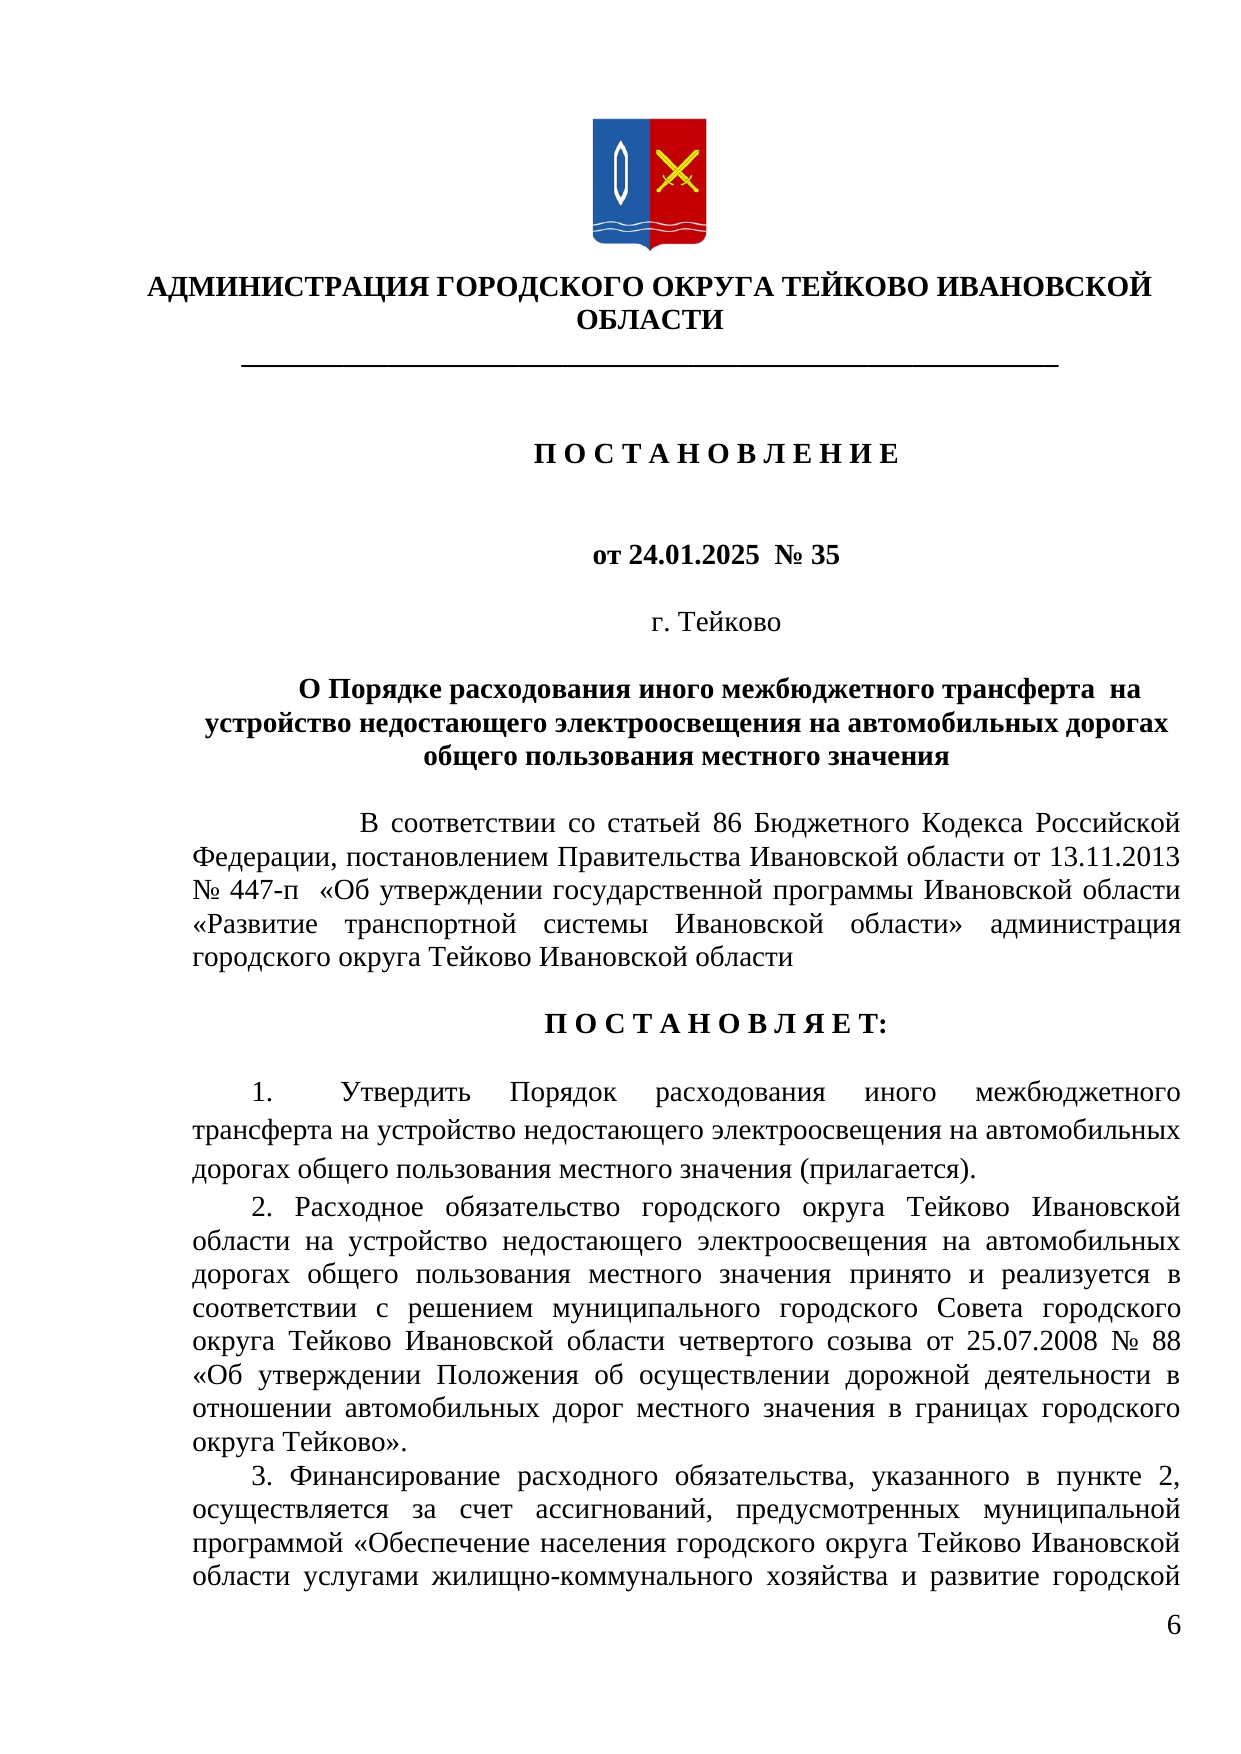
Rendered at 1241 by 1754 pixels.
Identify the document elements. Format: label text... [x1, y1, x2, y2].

text П О С Т А Н О В Л Е Н И Е [192, 436, 1181, 470]
text г. Тейково [192, 604, 1181, 638]
text П О С Т А Н О В Л Я Е Т: [192, 1007, 1181, 1040]
text АДМИНИСТРАЦИЯ ГОРОДСКОГО ОКРУГА ТЕЙКОВО ИВАНОВСКОЙ ОБЛАСТИ [118, 269, 1181, 336]
text от 24.01.2025 № 35 [192, 537, 1181, 571]
list Утвердить Порядок расходования иного межбюджетного трансферта на устройство недостающего электроосвещения на автомобильных дорогах общего пользования местного значения (прилагается). [192, 1074, 1181, 1184]
text 2. Расходное обязательство городского округа Тейково Ивановской области на устройство недостающего электроосвещения на автомобильных дорогах общего пользования местного значения принято и реализуется в соответствии с решением муниципального городского Совета городского округа Тейково Ивановской области четвертого созыва от 25.07.2008 № 88 «Об утверждении Положения об осуществлении дорожной деятельности в отношении автомобильных дорог местного значения в границах городского округа Тейково». [192, 1189, 1181, 1458]
text В соответствии со статьей 86 Бюджетного Кодекса Российской Федерации, постановлением Правительства Ивановской области от 13.11.2013 № 447-п «Об утверждении государственной программы Ивановской области «Развитие транспортной системы Ивановской области» администрация городского округа Тейково Ивановской области [192, 805, 1181, 973]
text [192, 1458, 1181, 1592]
picture [592, 118, 707, 265]
text О Порядке расходования иного межбюджетного трансферта на устройство недостающего электроосвещения на автомобильных дорогах общего пользования местного значения [192, 671, 1181, 772]
text ________________________________________________________ [118, 336, 1181, 369]
